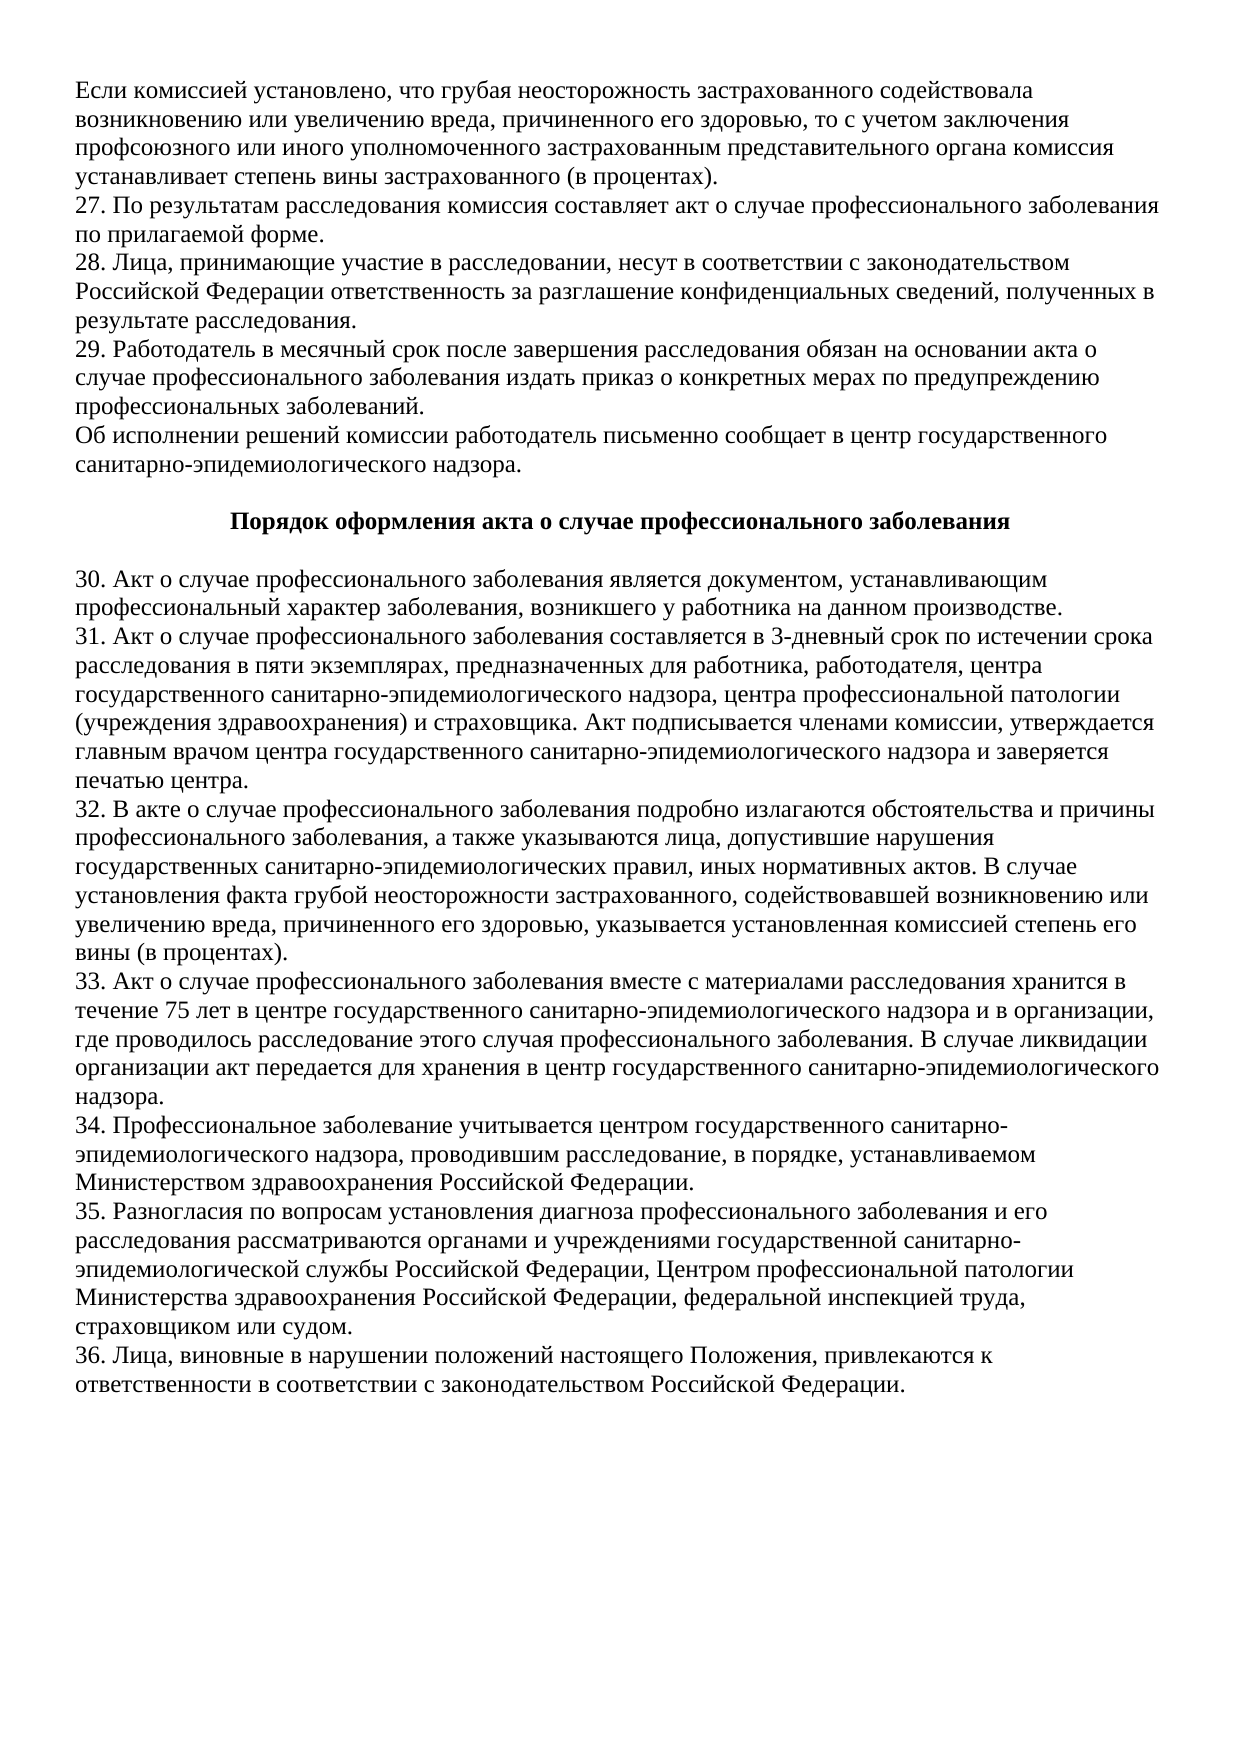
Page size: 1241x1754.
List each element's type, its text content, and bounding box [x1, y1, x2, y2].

text Если комиссией установлено, что грубая неосторожность застрахованного содействовала возникновению или увеличению вреда, причиненного его здоровью, то с учетом заключения профсоюзного или иного уполномоченного застрахованным представительного органа комиссия устанавливает степень вины застрахованного (в процентах). [75, 75, 1165, 190]
text 35. Разногласия по вопросам установления диагноза профессионального заболевания и его расследования рассматриваются органами и учреждениями государственной санитарно-эпидемиологической службы Российской Федерации, Центром профессиональной патологии Министерства здравоохранения Российской Федерации, федеральной инспекцией труда, страховщиком или судом. [75, 1196, 1165, 1340]
text 33. Акт о случае профессионального заболевания вместе с материалами расследования хранится в течение 75 лет в центре государственного санитарно-эпидемиологического надзора и в организации, где проводилось расследование этого случая профессионального заболевания. В случае ликвидации организации акт передается для хранения в центр государственного санитарно-эпидемиологического надзора. [75, 966, 1165, 1110]
text 30. Акт о случае профессионального заболевания является документом, устанавливающим профессиональный характер заболевания, возникшего у работника на данном производстве. [75, 564, 1165, 621]
text 31. Акт о случае профессионального заболевания составляется в 3-дневный срок по истечении срока расследования в пяти экземплярах, предназначенных для работника, работодателя, центра государственного санитарно-эпидемиологического надзора, центра профессиональной патологии (учреждения здравоохранения) и страховщика. Акт подписывается членами комиссии, утверждается главным врачом центра государственного санитарно-эпидемиологического надзора и заверяется печатью центра. [75, 621, 1165, 794]
text Об исполнении решений комиссии работодатель письменно сообщает в центр государственного санитарно-эпидемиологического надзора. [75, 420, 1165, 477]
text 28. Лица, принимающие участие в расследовании, несут в соответствии с законодательством Российской Федерации ответственность за разглашение конфиденциальных сведений, полученных в результате расследования. [75, 247, 1165, 334]
text 27. По результатам расследования комиссия составляет акт о случае профессионального заболевания по прилагаемой форме. [75, 190, 1165, 247]
text 29. Работодатель в месячный срок после завершения расследования обязан на основании акта о случае профессионального заболевания издать приказ о конкретных мерах по предупреждению профессиональных заболеваний. [75, 334, 1165, 420]
text 34. Профессиональное заболевание учитывается центром государственного санитарно-эпидемиологического надзора, проводившим расследование, в порядке, устанавливаемом Министерством здравоохранения Российской Федерации. [75, 1110, 1165, 1196]
text Порядок оформления акта о случае профессионального заболевания [75, 506, 1165, 535]
text 32. В акте о случае профессионального заболевания подробно излагаются обстоятельства и причины профессионального заболевания, а также указываются лица, допустившие нарушения государственных санитарно-эпидемиологических правил, иных нормативных актов. В случае установления факта грубой неосторожности застрахованного, содействовавшей возникновению или увеличению вреда, причиненного его здоровью, указывается установленная комиссией степень его вины (в процентах). [75, 794, 1165, 966]
text 36. Лица, виновные в нарушении положений настоящего Положения, привлекаются к ответственности в соответствии с законодательством Российской Федерации. [75, 1340, 1165, 1397]
